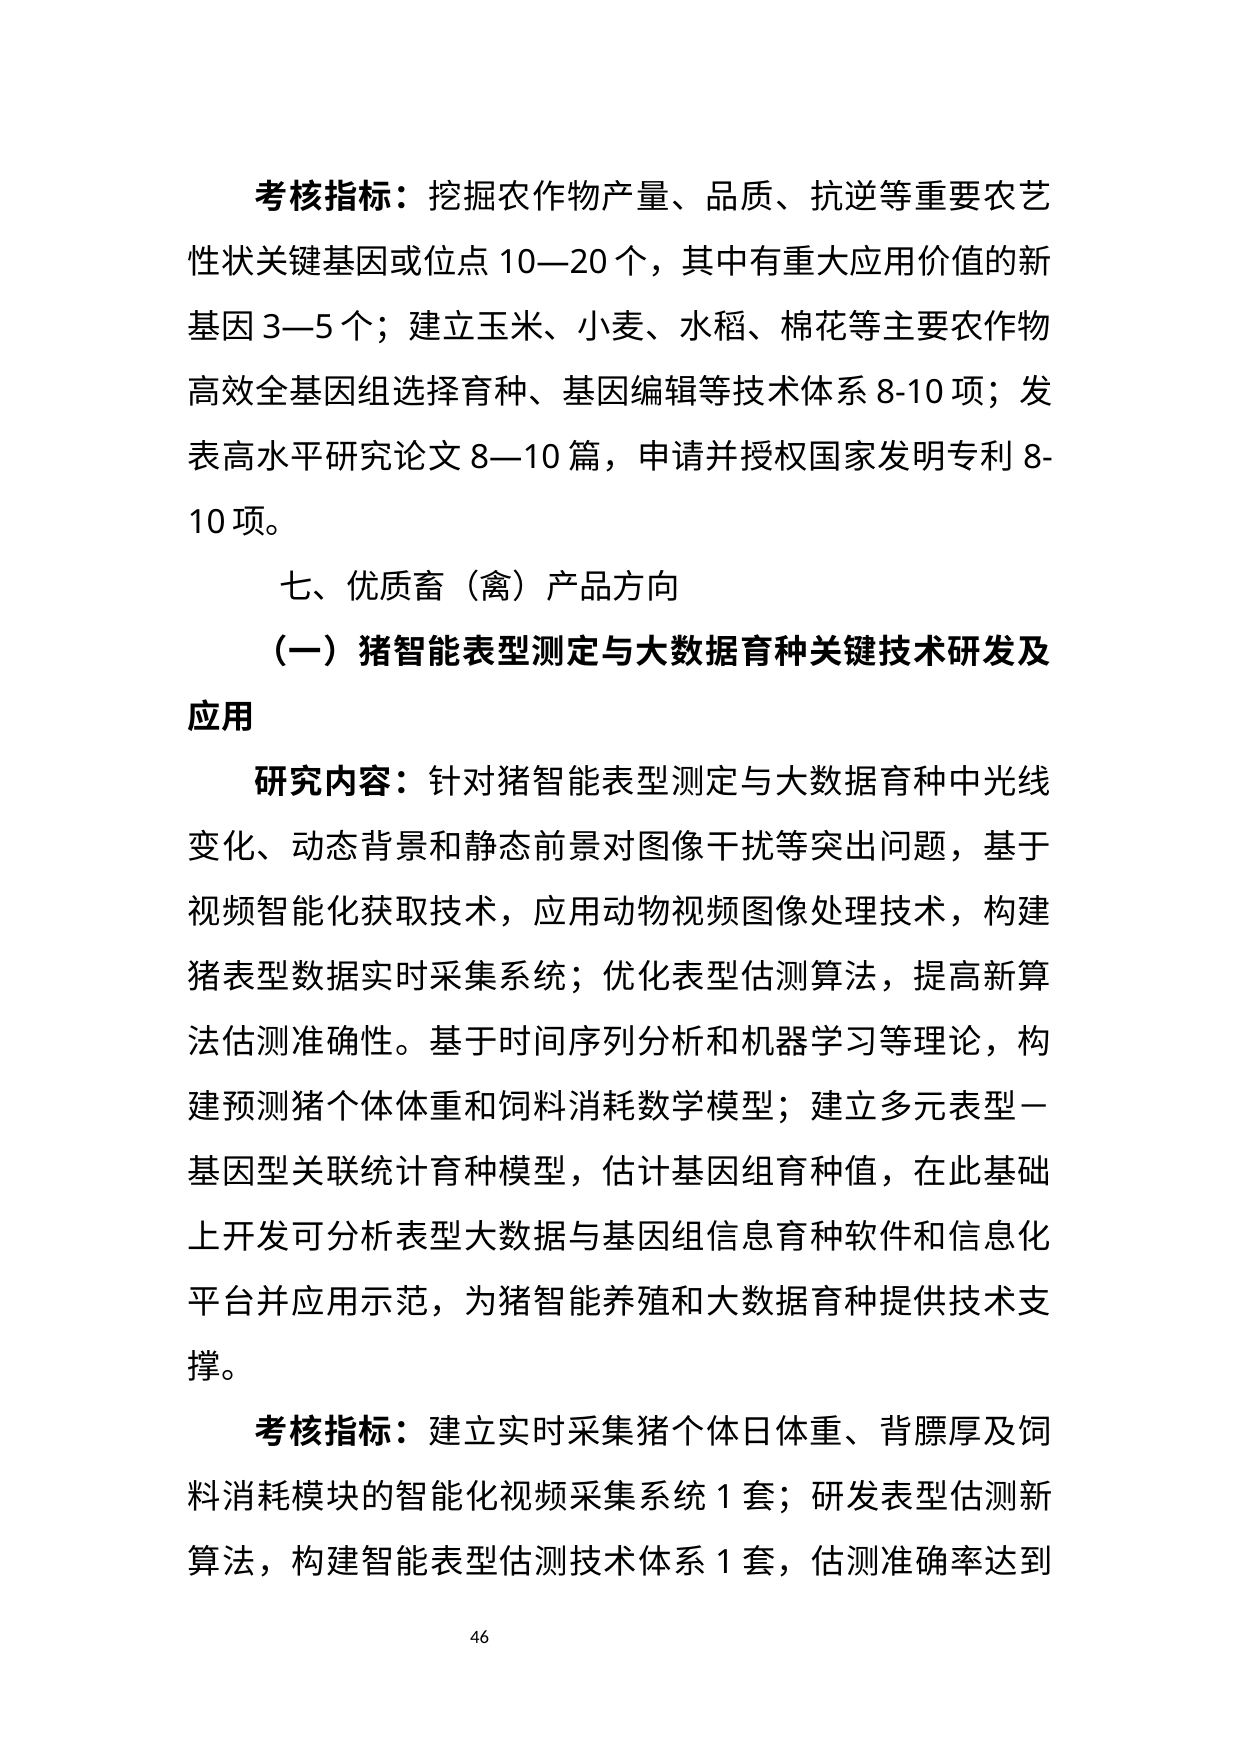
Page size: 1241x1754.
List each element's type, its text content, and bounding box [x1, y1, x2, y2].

text 研究内容：针对猪智能表型测定与大数据育种中光线变化、动态背景和静态前景对图像干扰等突出问题，基于视频智能化获取技术，应用动物视频图像处理技术，构建猪表型数据实时采集系统；优化表型估测算法，提高新算法估测准确性。基于时间序列分析和机器学习等理论，构建预测猪个体体重和饲料消耗数学模型；建立多元表型－基因型关联统计育种模型，估计基因组育种值，在此基础上开发可分析表型大数据与基因组信息育种软件和信息化平台并应用示范，为猪智能养殖和大数据育种提供技术支撑。 [187, 747, 1053, 1397]
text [187, 1397, 1053, 1592]
text 考核指标：挖掘农作物产量、品质、抗逆等重要农艺性状关键基因或位点10—20个，其中有重大应用价值的新基因3—5个；建立玉米、小麦、水稻、棉花等主要农作物高效全基因组选择育种、基因编辑等技术体系8-10项；发表高水平研究论文8—10篇，申请并授权国家发明专利8-10项。 [187, 162, 1053, 552]
subtitle （一）猪智能表型测定与大数据育种关键技术研发及应用 [187, 617, 1053, 747]
subtitle 七、优质畜（禽）产品方向 [187, 552, 1053, 617]
